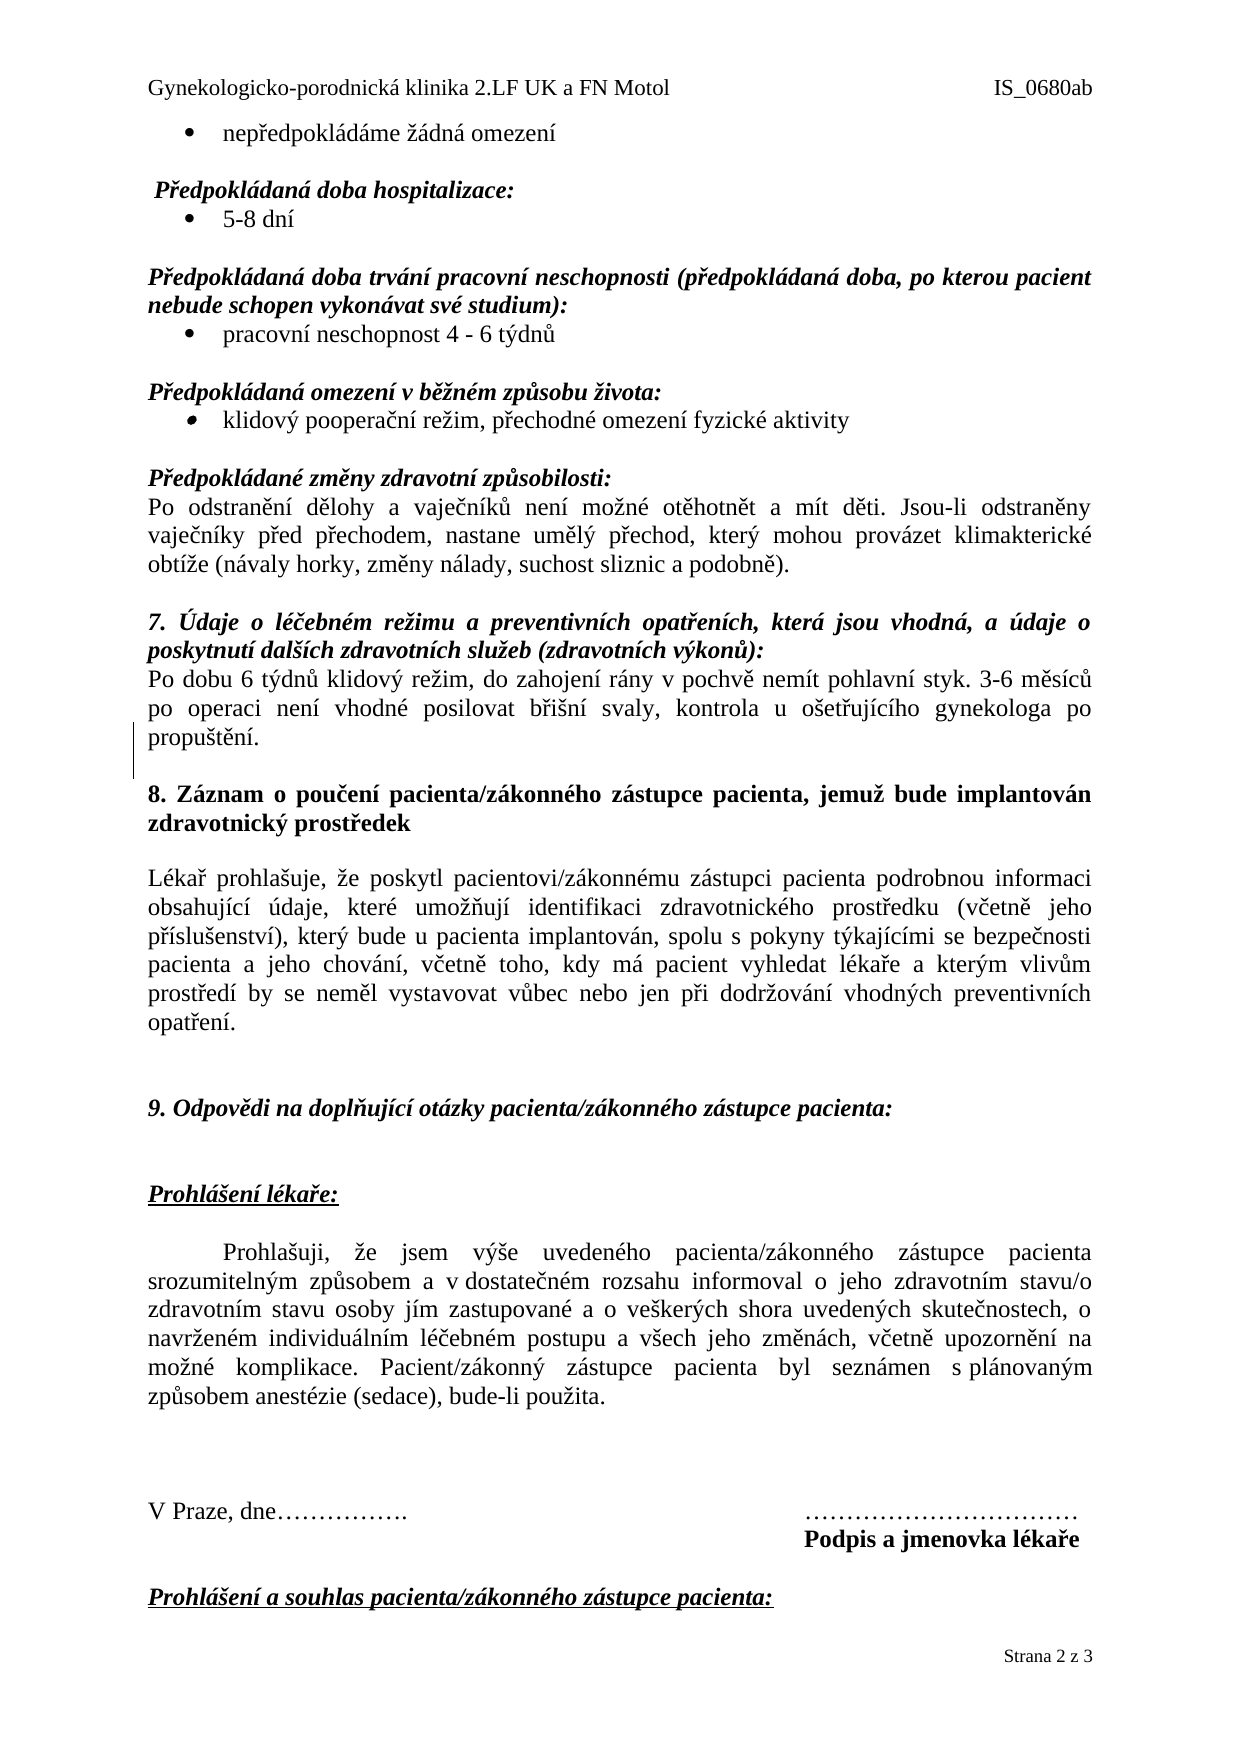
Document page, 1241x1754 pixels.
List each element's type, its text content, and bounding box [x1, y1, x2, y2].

list klidový pooperační režim, přechodné omezení fyzické aktivity [185, 406, 1092, 434]
text Prohlášení a souhlas pacienta/zákonného zástupce pacienta: [148, 1582, 1092, 1611]
text Předpokládaná doba trvání pracovní neschopnosti (předpokládaná doba, po kterou pacient nebude schopen vykonávat své studium): [148, 262, 1092, 319]
text Podpis a jmenovka lékaře [804, 1524, 1092, 1553]
text V Praze, dne……………. …………………………… [148, 1496, 1092, 1524]
text Předpokládaná doba hospitalizace: [148, 176, 1092, 204]
text 7. Údaje o léčebném režimu a preventivních opatřeních, která jsou vhodná, a údaje o poskytnutí dalších zdravotních služeb (zdravotních výkonů): [148, 607, 1092, 664]
text Po odstranění dělohy a vaječníků není možné otěhotnět a mít děti. Jsou-li odstraněny vaječníky před přechodem, nastane umělý přechod, který mohou provázet klimakterické obtíže (návaly horky, změny nálady, suchost sliznic a podobně). [148, 492, 1092, 578]
text Předpokládaná omezení v běžném způsobu života: [148, 377, 1092, 406]
text 8. Záznam o poučení pacienta/zákonného zástupce pacienta, jemuž bude implantován zdravotnický prostředek [148, 779, 1092, 837]
text 9. Odpovědi na doplňující otázky pacienta/zákonného zástupce pacienta: [148, 1093, 1092, 1122]
list pracovní neschopnost 4 - 6 týdnů [185, 319, 1092, 348]
list nepředpokládáme žádná omezení [185, 118, 1092, 147]
text Po dobu 6 týdnů klidový režim, do zahojení rány v pochvě nemít pohlavní styk. 3-6 měsíců po operaci není vhodné posilovat břišní svaly, kontrola u ošetřujícího gynekologa po propuštění. [148, 664, 1092, 751]
text Prohlášení lékaře: [148, 1179, 1092, 1208]
text Prohlašuji, že jsem výše uvedeného pacienta/zákonného zástupce pacienta srozumitelným způsobem a v dostatečném rozsahu informoval o jeho zdravotním stavu/o zdravotním stavu osoby jím zastupované a o veškerých shora uvedených skutečnostech, o navrženém individuálním léčebném postupu a všech jeho změnách, včetně upozornění na možné komplikace. Pacient/zákonný zástupce pacienta byl seznámen s plánovaným způsobem anestézie (sedace), bude-li použita. [148, 1237, 1092, 1409]
text Předpokládané změny zdravotní způsobilosti: [148, 463, 1092, 492]
text Lékař prohlašuje, že poskytl pacientovi/zákonnému zástupci pacienta podrobnou informaci obsahující údaje, které umožňují identifikaci zdravotnického prostředku (včetně jeho příslušenství), který bude u pacienta implantován, spolu s pokyny týkajícími se bezpečnosti pacienta a jeho chování, včetně toho, kdy má pacient vyhledat lékaře a kterým vlivům prostředí by se neměl vystavovat vůbec nebo jen při dodržování vhodných preventivních opatření. [148, 863, 1092, 1036]
list 5-8 dní [185, 204, 1092, 233]
